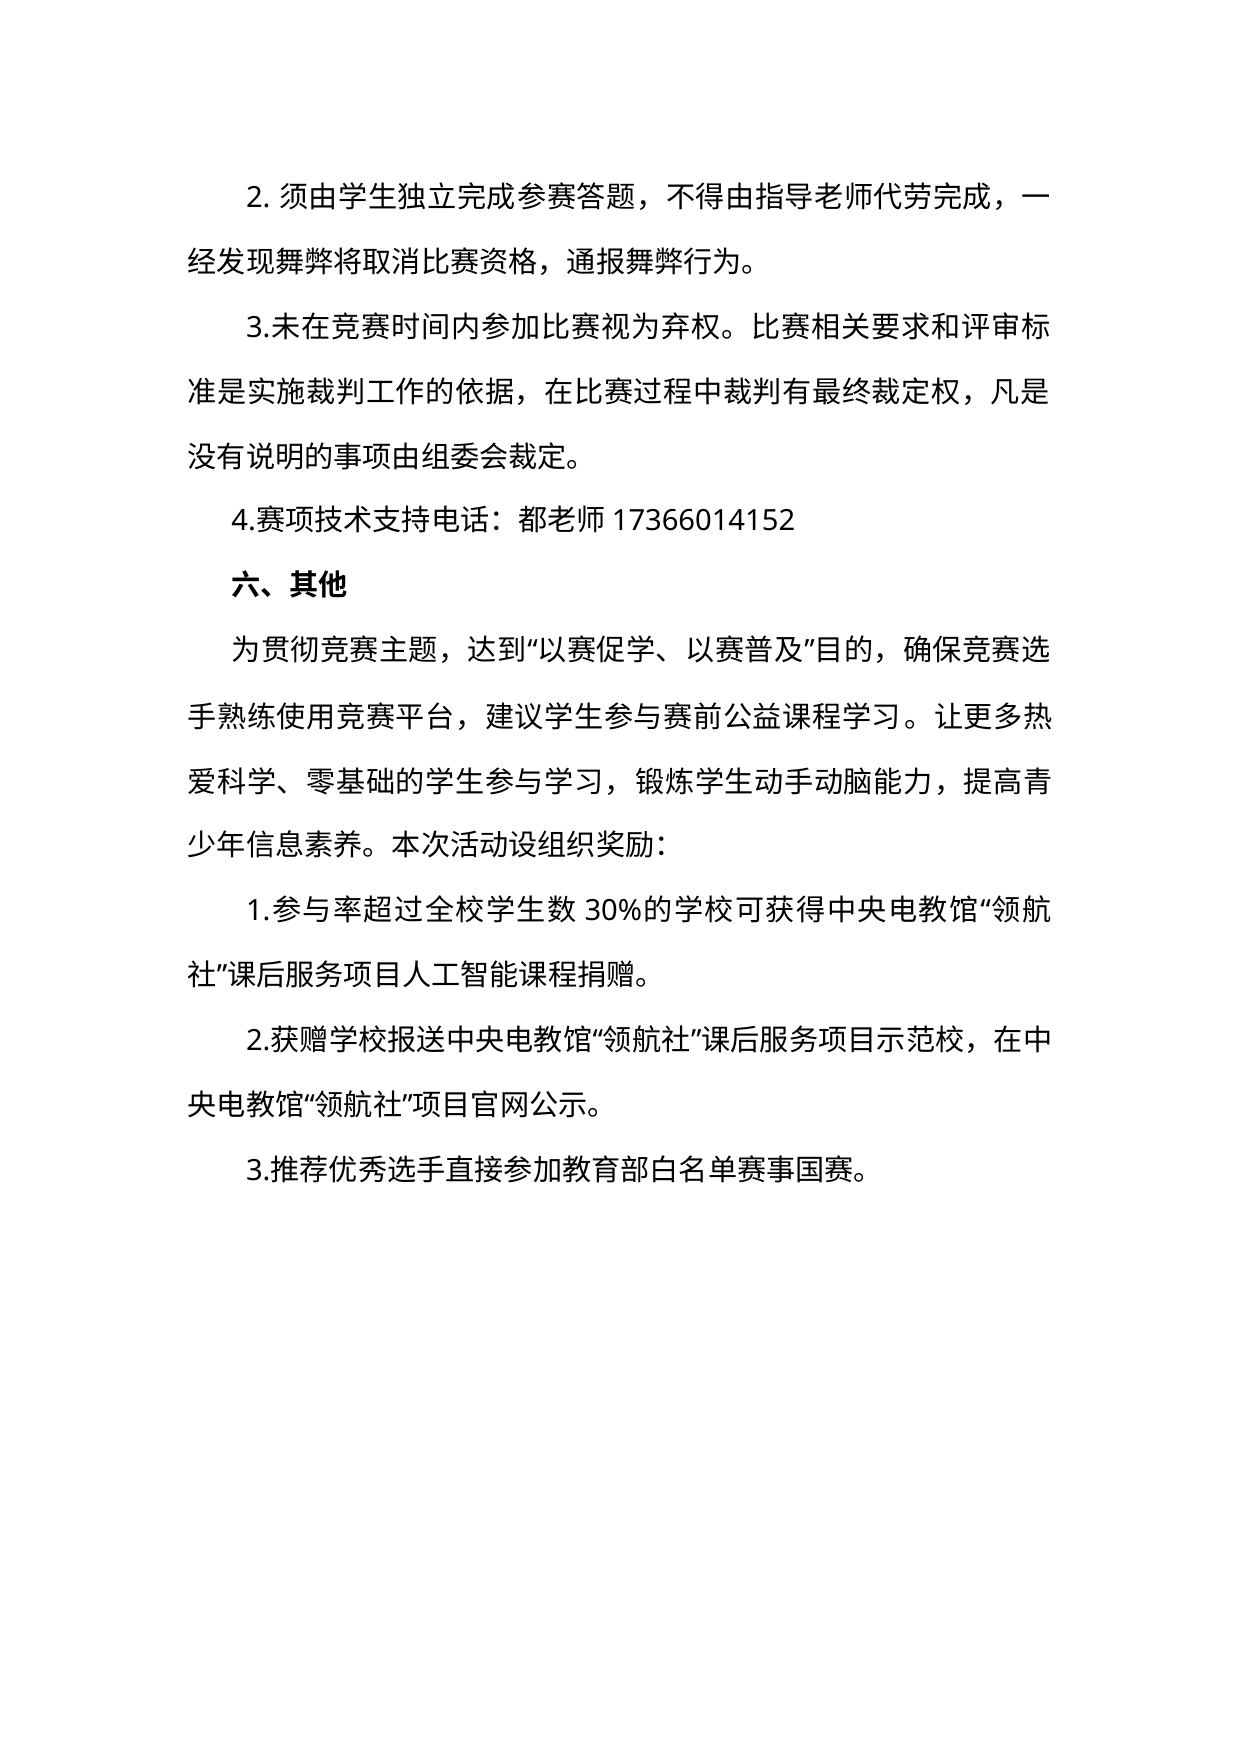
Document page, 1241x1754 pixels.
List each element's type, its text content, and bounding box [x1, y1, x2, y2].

text 为贯彻竞赛主题，达到“以赛促学、以赛普及”目的，确保竞赛选手熟练使用竞赛平台，建议学生参与赛前公益课程学习。让更多热爱科学、零基础的学生参与学习，锻炼学生动手动脑能力，提高青少年信息素养。本次活动设组织奖励： [187, 617, 1053, 877]
text 3.未在竞赛时间内参加比赛视为弃权。比赛相关要求和评审标准是实施裁判工作的依据，在比赛过程中裁判有最终裁定权，凡是没有说明的事项由组委会裁定。 [187, 292, 1053, 487]
text 2.获赠学校报送中央电教馆“领航社”课后服务项目示范校，在中央电教馆“领航社”项目官网公示。 [187, 1007, 1053, 1137]
text 2. 须由学生独立完成参赛答题，不得由指导老师代劳完成，一经发现舞弊将取消比赛资格，通报舞弊行为。 [187, 162, 1053, 292]
text 六、其他 [187, 552, 1053, 617]
text 3.推荐优秀选手直接参加教育部白名单赛事国赛。 [187, 1137, 1053, 1202]
text 4.赛项技术支持电话：都老师17366014152 [187, 487, 1053, 552]
text 1.参与率超过全校学生数30%的学校可获得中央电教馆“领航社”课后服务项目人工智能课程捐赠。 [187, 877, 1053, 1007]
